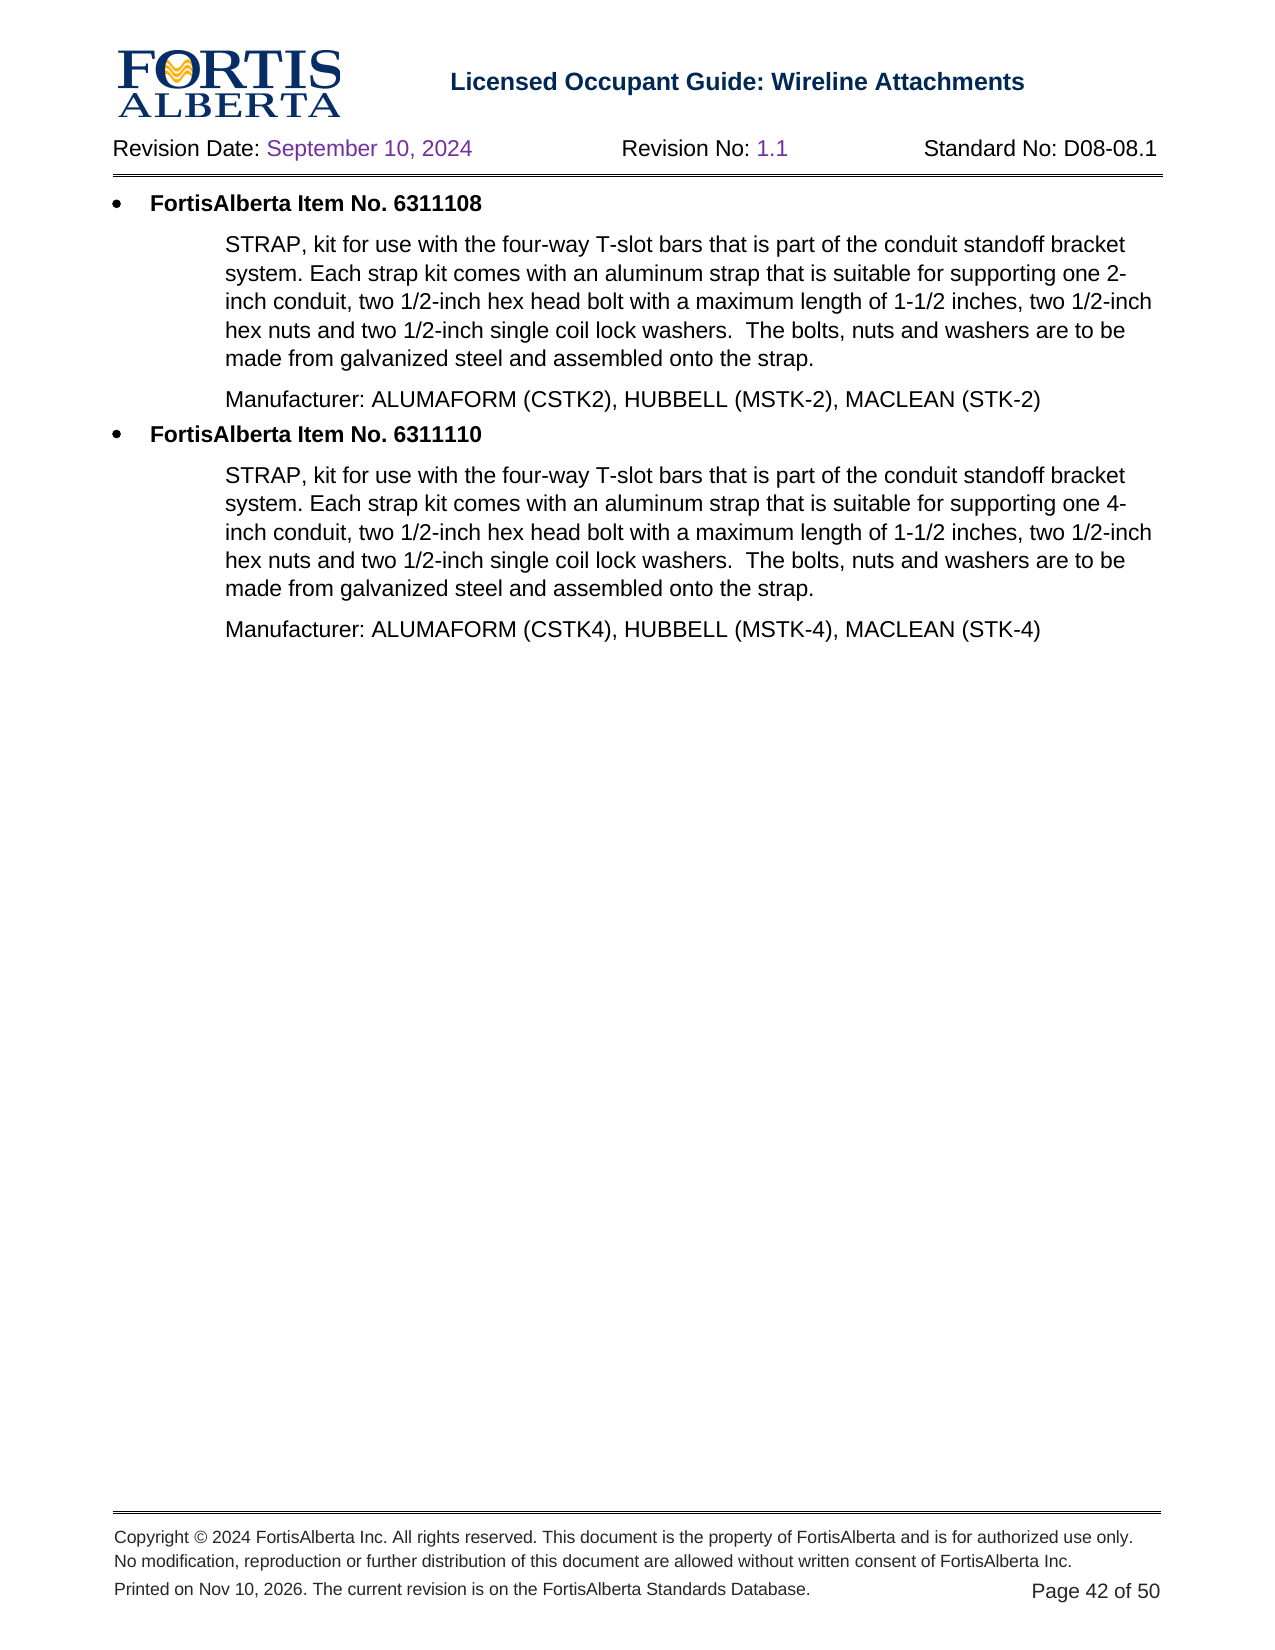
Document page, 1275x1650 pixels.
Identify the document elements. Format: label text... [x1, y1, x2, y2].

list FortisAlberta Item No. 6311110 [112, 421, 1162, 447]
list STRAP, kit for use with the four-way T-slot bars that is part of the conduit standoff bracket system. Each strap kit comes with an aluminum strap that is suitable for supporting one 2-inch conduit, two 1/2-inch hex head bolt with a maximum length of 1-1/2 inches, two 1/2-inch hex nuts and two 1/2-inch single coil lock washers. The bolts, nuts and washers are to be made from galvanized steel and assembled onto the strap. [225, 231, 1162, 371]
list STRAP, kit for use with the four-way T-slot bars that is part of the conduit standoff bracket system. Each strap kit comes with an aluminum strap that is suitable for supporting one 4-inch conduit, two 1/2-inch hex head bolt with a maximum length of 1-1/2 inches, two 1/2-inch hex nuts and two 1/2-inch single coil lock washers. The bolts, nuts and washers are to be made from galvanized steel and assembled onto the strap. [225, 462, 1162, 602]
picture [118, 50, 340, 117]
list FortisAlberta Item No. 6311108 [112, 190, 1162, 217]
list Manufacturer: ALUMAFORM (CSTK4), HUBBELL (MSTK-4), MACLEAN (STK-4) [225, 616, 1162, 643]
list Manufacturer: ALUMAFORM (CSTK2), HUBBELL (MSTK-2), MACLEAN (STK-2) [225, 386, 1162, 412]
